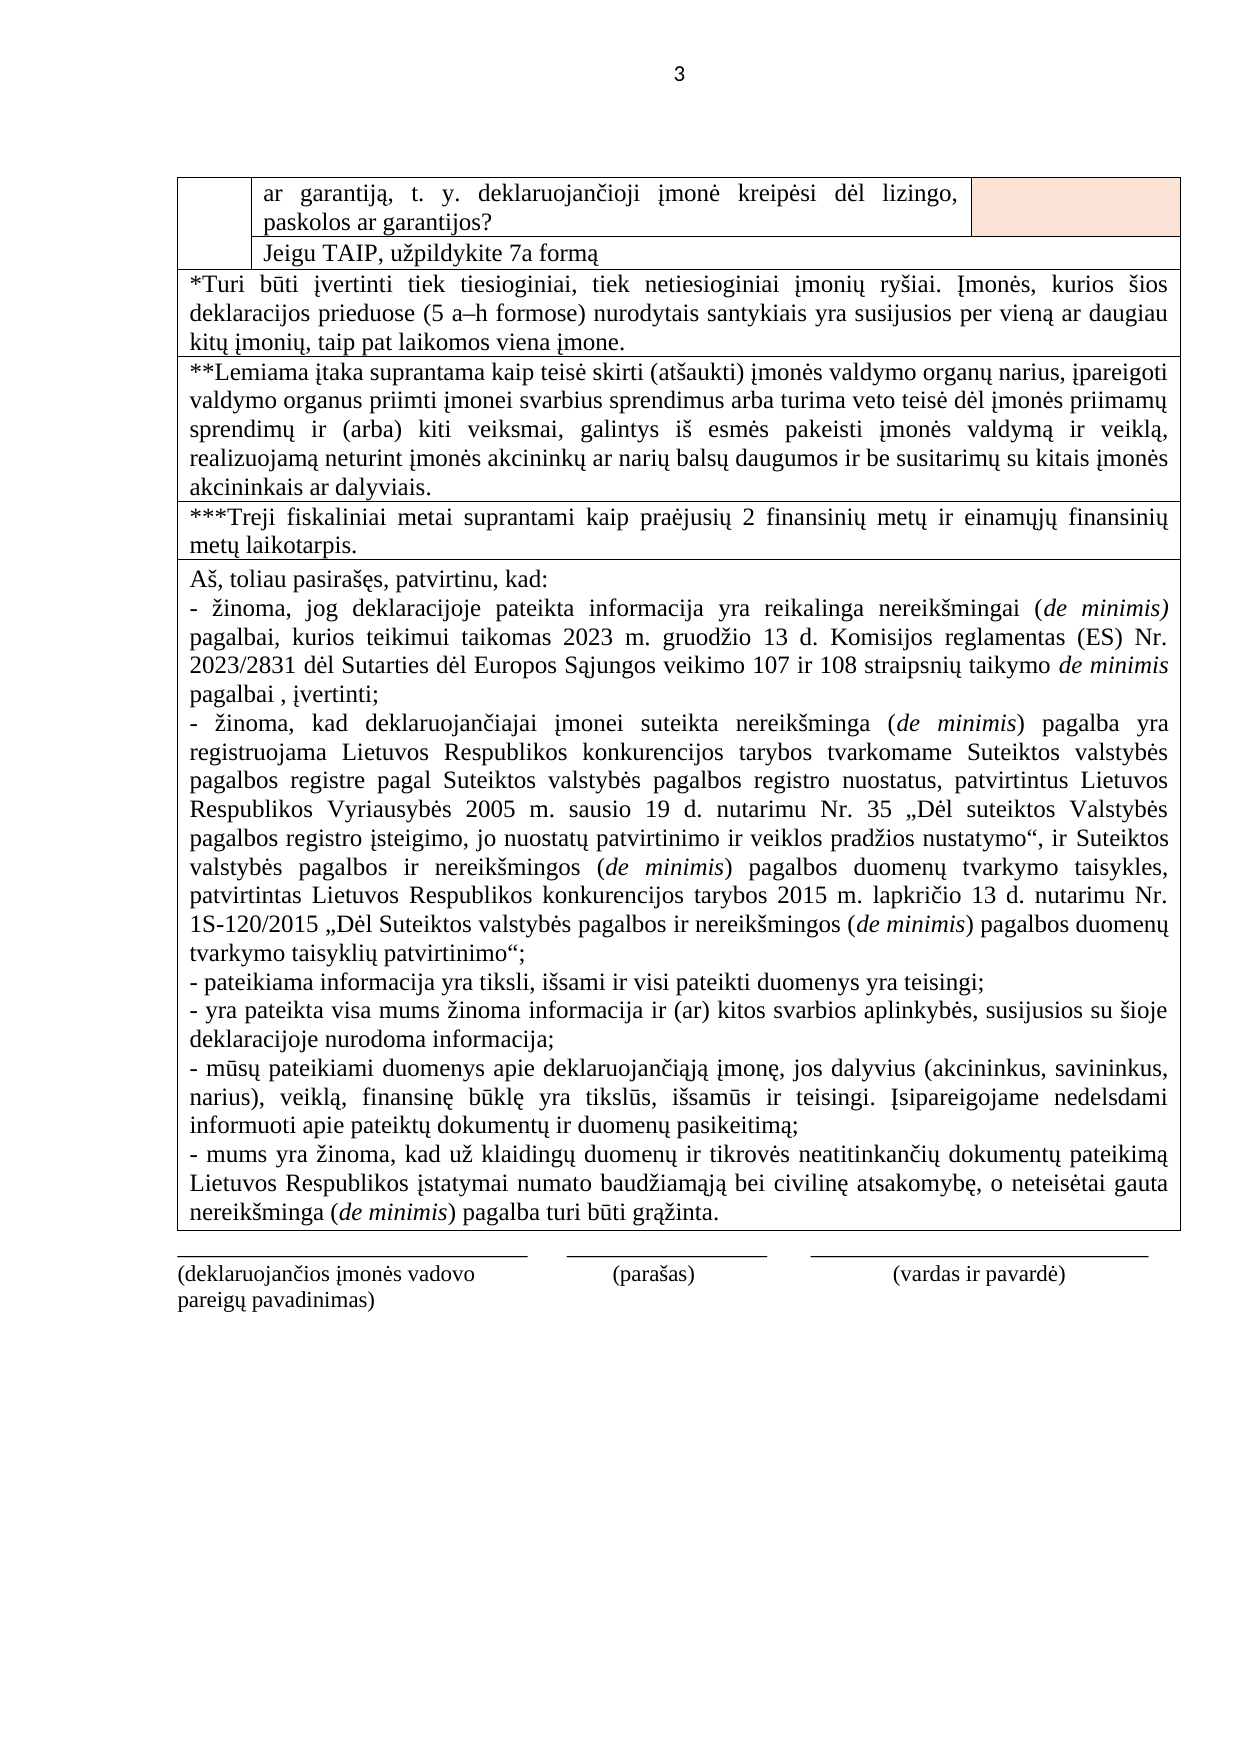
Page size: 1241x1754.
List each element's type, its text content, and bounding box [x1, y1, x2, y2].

text pareigų pavadinimas) [177, 1286, 1181, 1312]
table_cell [252, 178, 971, 236]
table_cell Jeigu TAIP, užpildykite 7a formą [252, 237, 1180, 268]
table_cell [972, 178, 1180, 236]
table_cell ***Treji fiskaliniai metai suprantami kaip praėjusių 2 finansinių metų ir einamųjų finansinių metų laikotarpis. [178, 502, 1180, 559]
table_cell 7. [178, 178, 251, 268]
table_cell *Turi būti įvertinti tiek tiesioginiai, tiek netiesioginiai įmonių ryšiai. Įmonės, kurios šios deklaracijos prieduose (5 a–h formose) nurodytais santykiais yra susijusios per vieną ar daugiau kitų įmonių, taip pat laikomos viena įmone. [178, 270, 1180, 356]
text ____________________________ ________________ ___________________________ [177, 1231, 1181, 1260]
table_cell Aš, toliau pasirašęs, patvirtinu, kad: - žinoma, jog deklaracijoje pateikta informacija yra reikalinga nereikšmingai (de minimis) pagalbai, kurios teikimui taikomas 2023 m. gruodžio 13 d. Komisijos reglamentas (ES) Nr. 2023/2831 dėl Sutarties dėl Europos Sąjungos veikimo 107 ir 108 straipsnių taikymo de minimis pagalbai , įvertinti; - žinoma, kad deklaruojančiajai įmonei suteikta nereikšminga (de minimis) pagalba yra registruojama Lietuvos Respublikos konkurencijos tarybos tvarkomame Suteiktos valstybės pagalbos registre pagal Suteiktos valstybės pagalbos registro nuostatus, patvirtintus Lietuvos Respublikos Vyriausybės 2005 m. sausio 19 d. nutarimu Nr. 35 „Dėl suteiktos Valstybės pagalbos registro įsteigimo, jo nuostatų patvirtinimo ir veiklos pradžios nustatymo“, ir Suteiktos valstybės pagalbos ir nereikšmingos (de minimis) pagalbos duomenų tvarkymo taisykles, patvirtintas Lietuvos Respublikos konkurencijos tarybos 2015 m. lapkričio 13 d. nutarimu Nr. 1S-120/2015 „Dėl Suteiktos valstybės pagalbos ir nereikšmingos (de minimis) pagalbos duomenų tvarkymo taisyklių patvirtinimo“; - pateikiama informacija yra tiksli, išsami ir visi pateikti duomenys yra teisingi; - yra pateikta visa mums žinoma informacija ir (ar) kitos svarbios aplinkybės, susijusios su šioje deklaracijoje nurodoma informacija; - mūsų pateikiami duomenys apie deklaruojančiąją įmonę, jos dalyvius (akcininkus, savininkus, narius), veiklą, finansinę būklę yra tikslūs, išsamūs ir teisingi. Įsipareigojame nedelsdami informuoti apie pateiktų dokumentų ir duomenų pasikeitimą; - mums yra žinoma, kad už klaidingų duomenų ir tikrovės neatitinkančių dokumentų pateikimą Lietuvos Respublikos įstatymai numato baudžiamąją bei civilinę atsakomybę, o neteisėtai gauta nereikšminga (de minimis) pagalba turi būti grąžinta. [178, 560, 1180, 1230]
table_cell **Lemiama įtaka suprantama kaip teisė skirti (atšaukti) įmonės valdymo organų narius, įpareigoti valdymo organus priimti įmonei svarbius sprendimus arba turima veto teisė dėl įmonės priimamų sprendimų ir (arba) kiti veiksmai, galintys iš esmės pakeisti įmonės valdymą ir veiklą, realizuojamą neturint įmonės akcininkų ar narių balsų daugumos ir be susitarimų su kitais įmonės akcininkais ar dalyviais. [178, 357, 1180, 501]
text (deklaruojančios įmonės vadovo (parašas) (vardas ir pavardė) [177, 1260, 1181, 1286]
